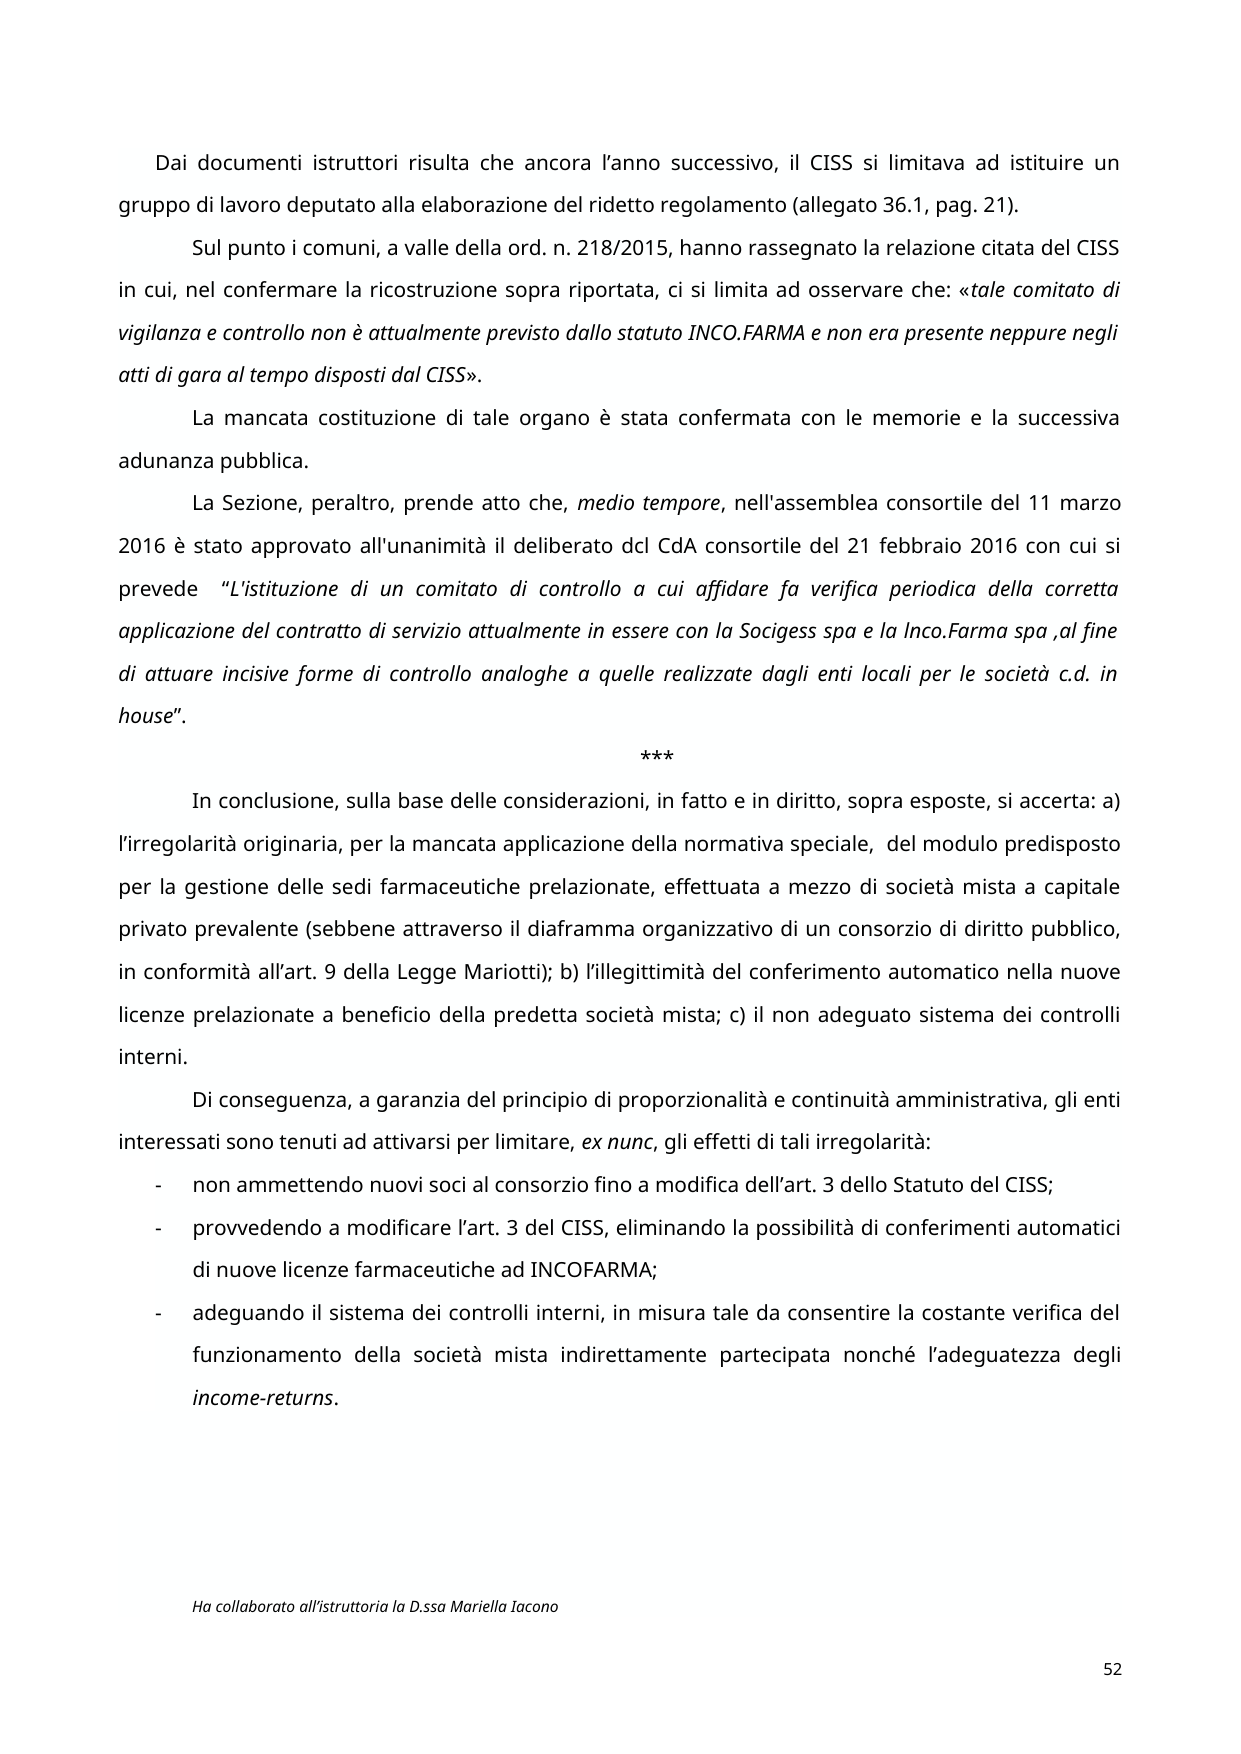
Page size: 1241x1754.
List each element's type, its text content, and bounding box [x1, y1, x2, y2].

list non ammettendo nuovi soci al consorzio fino a modifica dell’art. 3 dello Statuto del CISS; [155, 1170, 1122, 1198]
list adeguando il sistema dei controlli interni, in misura tale da consentire la costante verifica del funzionamento della società mista indirettamente partecipata nonché l’adeguatezza degli income-returns. [155, 1298, 1122, 1412]
text In conclusione, sulla base delle considerazioni, in fatto e in diritto, sopra esposte, si accerta: a) l’irregolarità originaria, per la mancata applicazione della normativa speciale, del modulo predisposto per la gestione delle sedi farmaceutiche prelazionate, effettuata a mezzo di società mista a capitale privato prevalente (sebbene attraverso il diaframma organizzativo di un consorzio di diritto pubblico, in conformità all’art. 9 della Legge Mariotti); b) l’illegittimità del conferimento automatico nella nuove licenze prelazionate a beneficio della predetta società mista; c) il non adeguato sistema dei controlli interni. [118, 787, 1122, 1071]
text La Sezione, peraltro, prende atto che, medio tempore, nell'assemblea consortile del 11 marzo 2016 è stato approvato all'unanimità il deliberato dcl CdA consortile del 21 febbraio 2016 con cui si prevede “L'istituzione di un comitato di controllo a cui affidare fa verifica periodica della corretta applicazione del contratto di servizio attualmente in essere con la Socigess spa e la lnco.Farma spa ,al fine di attuare incisive forme di controllo analoghe a quelle realizzate dagli enti locali per le società c.d. in house”. [118, 488, 1122, 730]
text Di conseguenza, a garanzia del principio di proporzionalità e continuità amministrativa, gli enti interessati sono tenuti ad attivarsi per limitare, ex nunc, gli effetti di tali irregolarità: [118, 1085, 1122, 1156]
text Sul punto i comuni, a valle della ord. n. 218/2015, hanno rassegnato la relazione citata del CISS in cui, nel confermare la ricostruzione sopra riportata, ci si limita ad osservare che: «tale comitato di vigilanza e controllo non è attualmente previsto dallo statuto INCO.FARMA e non era presente neppure negli atti di gara al tempo disposti dal CISS». [118, 233, 1122, 389]
list provvedendo a modificare l’art. 3 del CISS, eliminando la possibilità di conferimenti automatici di nuove licenze farmaceutiche ad INCOFARMA; [155, 1213, 1122, 1284]
text Ha collaborato all’istruttoria la D.ssa Mariella Iacono [118, 1596, 1122, 1617]
text *** [118, 744, 1122, 772]
text La mancata costituzione di tale organo è stata confermata con le memorie e la successiva adunanza pubblica. [118, 403, 1122, 474]
text Dai documenti istruttori risulta che ancora l’anno successivo, il CISS si limitava ad istituire un gruppo di lavoro deputato alla elaborazione del ridetto regolamento (allegato 36.1, pag. 21). [118, 148, 1122, 219]
